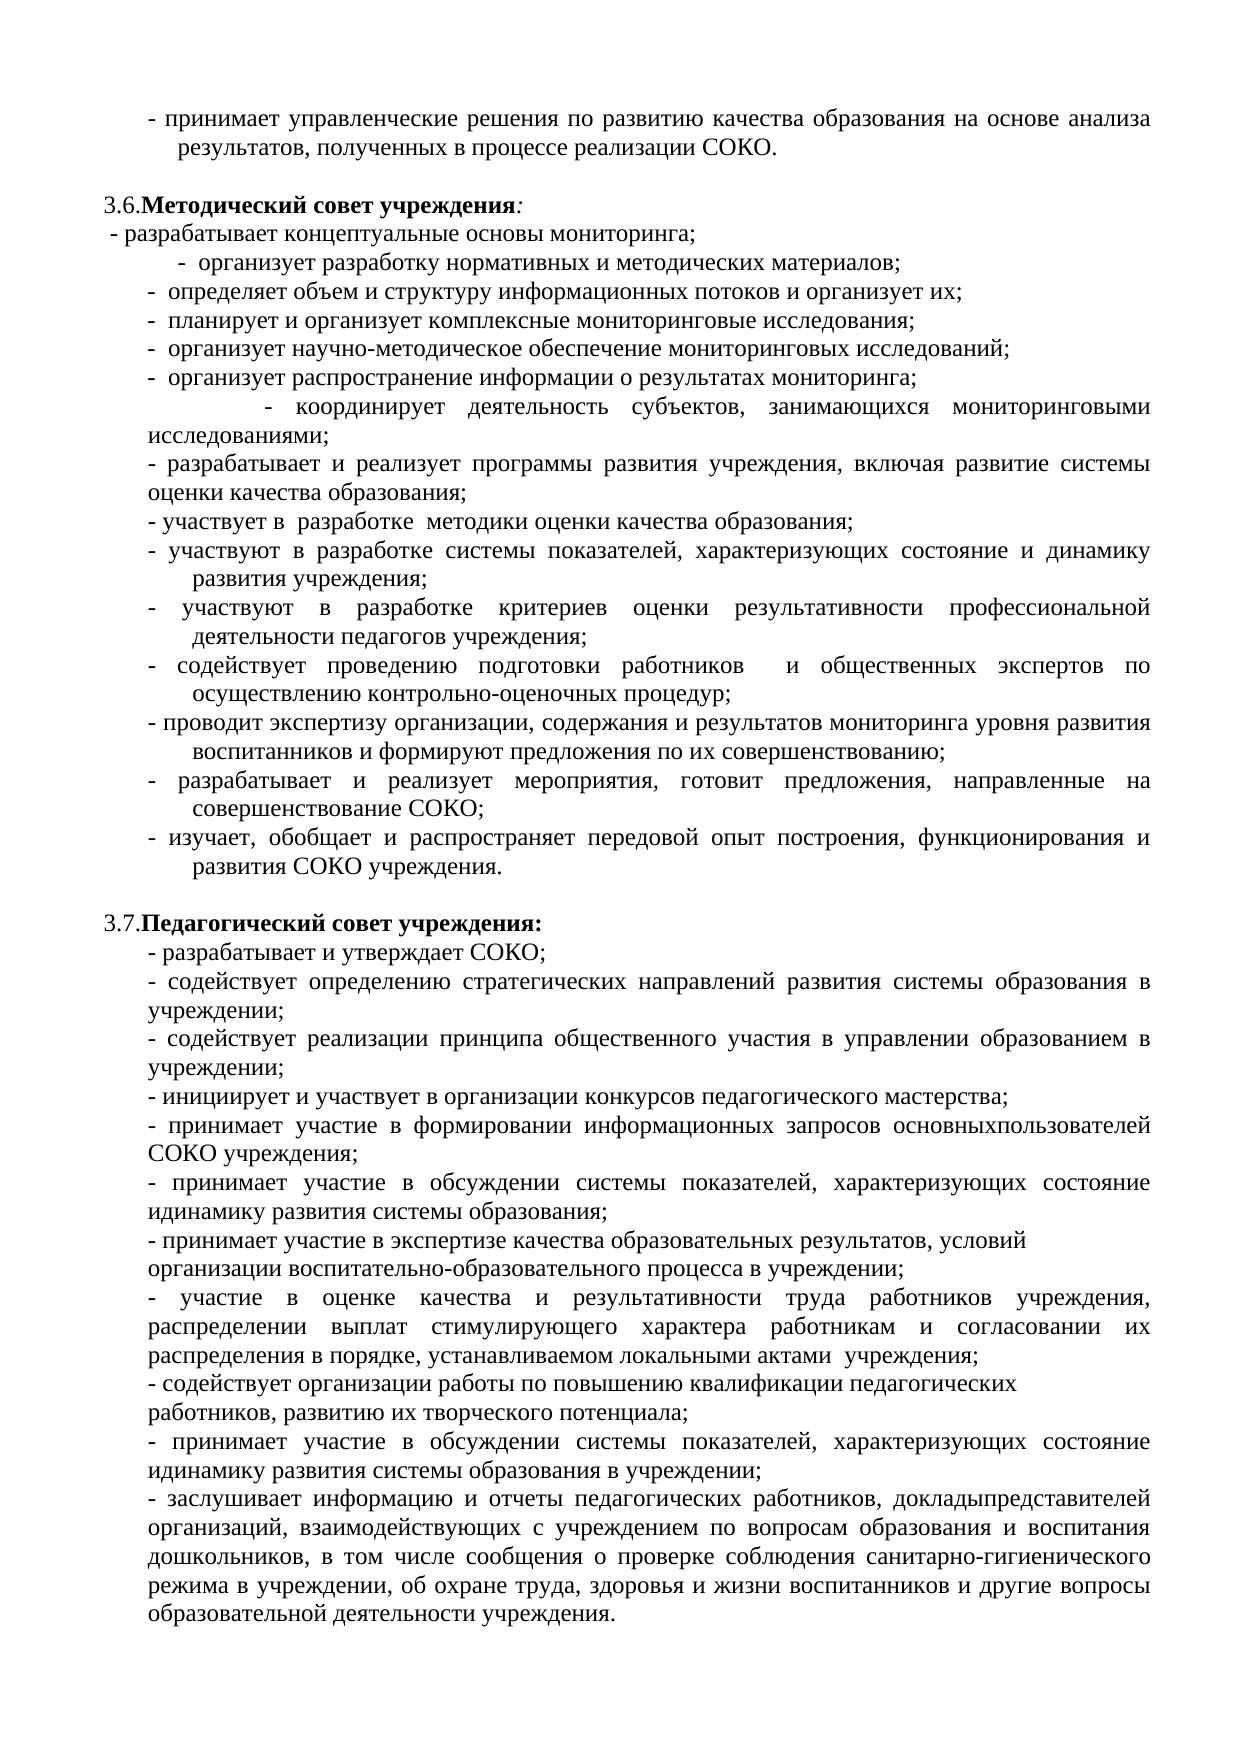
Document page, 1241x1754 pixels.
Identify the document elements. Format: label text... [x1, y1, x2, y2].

text - принимает участие в формировании информационных запросов основныхпользователей СОКО учреждения; [148, 1110, 1152, 1167]
text - принимает участие в экспертизе качества образовательных результатов, условий [148, 1225, 1152, 1253]
text - разрабатывает и реализует программы развития учреждения, включая развитие системы оценки качества образования; [148, 448, 1152, 506]
text - участвуют в разработке критериев оценки результативности профессиональной деятельности педагогов учреждения; [148, 592, 1152, 650]
text - координирует деятельность субъектов, занимающихся мониторинговыми исследованиями; [103, 391, 1152, 448]
text - определяет объем и структуру информационных потоков и организует их; [103, 276, 1152, 305]
text - проводит экспертизу организации, содержания и результатов мониторинга уровня развития воспитанников и формируют предложения по их совершенствованию; [148, 707, 1152, 765]
list - организует разработку нормативных и методических материалов; [177, 247, 1152, 276]
text - заслушивает информацию и отчеты педагогических работников, докладыпредставителей организаций, взаимодействующих с учреждением по вопросам образования и воспитания дошкольников, в том числе сообщения о проверке соблюдения санитарно-гигиенического режима в учреждении, об охране труда, здоровья и жизни воспитанников и другие вопросы образовательной деятельности учреждения. [148, 1483, 1152, 1627]
text - организует распространение информации о результатах мониторинга; [103, 362, 1152, 391]
text - содействует реализации принципа общественного участия в управлении образованием в учреждении; [148, 1023, 1152, 1081]
text - разрабатывает концептуальные основы мониторинга; [103, 218, 1152, 247]
text - планирует и организует комплексные мониторинговые исследования; [103, 305, 1152, 333]
text - содействует организации работы по повышению квалификации педагогических [148, 1368, 1152, 1397]
text работников, развитию их творческого потенциала; [148, 1397, 1152, 1426]
text - разрабатывает и реализует мероприятия, готовит предложения, направленные на совершенствование СОКО; [148, 765, 1152, 822]
text - разрабатывает и утверждает СОКО; [148, 937, 1152, 966]
text организации воспитательно-образовательного процесса в учреждении; [148, 1253, 1152, 1282]
text - участие в оценке качества и результативности труда работников учреждения, распределении выплат стимулирующего характера работникам и согласовании их распределения в порядке, устанавливаемом локальными актами учреждения; [148, 1282, 1152, 1368]
text 3.6.Методический совет учреждения: [103, 190, 1152, 218]
text - принимает управленческие решения по развитию качества образования на основе анализа результатов, полученных в процессе реализации СОКО. [148, 103, 1152, 161]
text - организует научно-методическое обеспечение мониторинговых исследований; [103, 333, 1152, 362]
text - содействует проведению подготовки работников и общественных экспертов по осуществлению контрольно-оценочных процедур; [148, 650, 1152, 707]
text 3.7.Педагогический совет учреждения: [103, 908, 1152, 937]
text - принимает участие в обсуждении системы показателей, характеризующих состояние идинамику развития системы образования в учреждении; [148, 1426, 1152, 1483]
text - содействует определению стратегических направлений развития системы образования в учреждении; [148, 966, 1152, 1023]
text - изучает, обобщает и распространяет передовой опыт построения, функционирования и развития СОКО учреждения. [148, 822, 1152, 880]
text - принимает участие в обсуждении системы показателей, характеризующих состояние идинамику развития системы образования; [148, 1167, 1152, 1225]
text - инициирует и участвует в организации конкурсов педагогического мастерства; [148, 1081, 1152, 1110]
text - участвуют в разработке системы показателей, характеризующих состояние и динамику развития учреждения; [148, 535, 1152, 592]
text - участвует в разработке методики оценки качества образования; [148, 506, 1152, 535]
